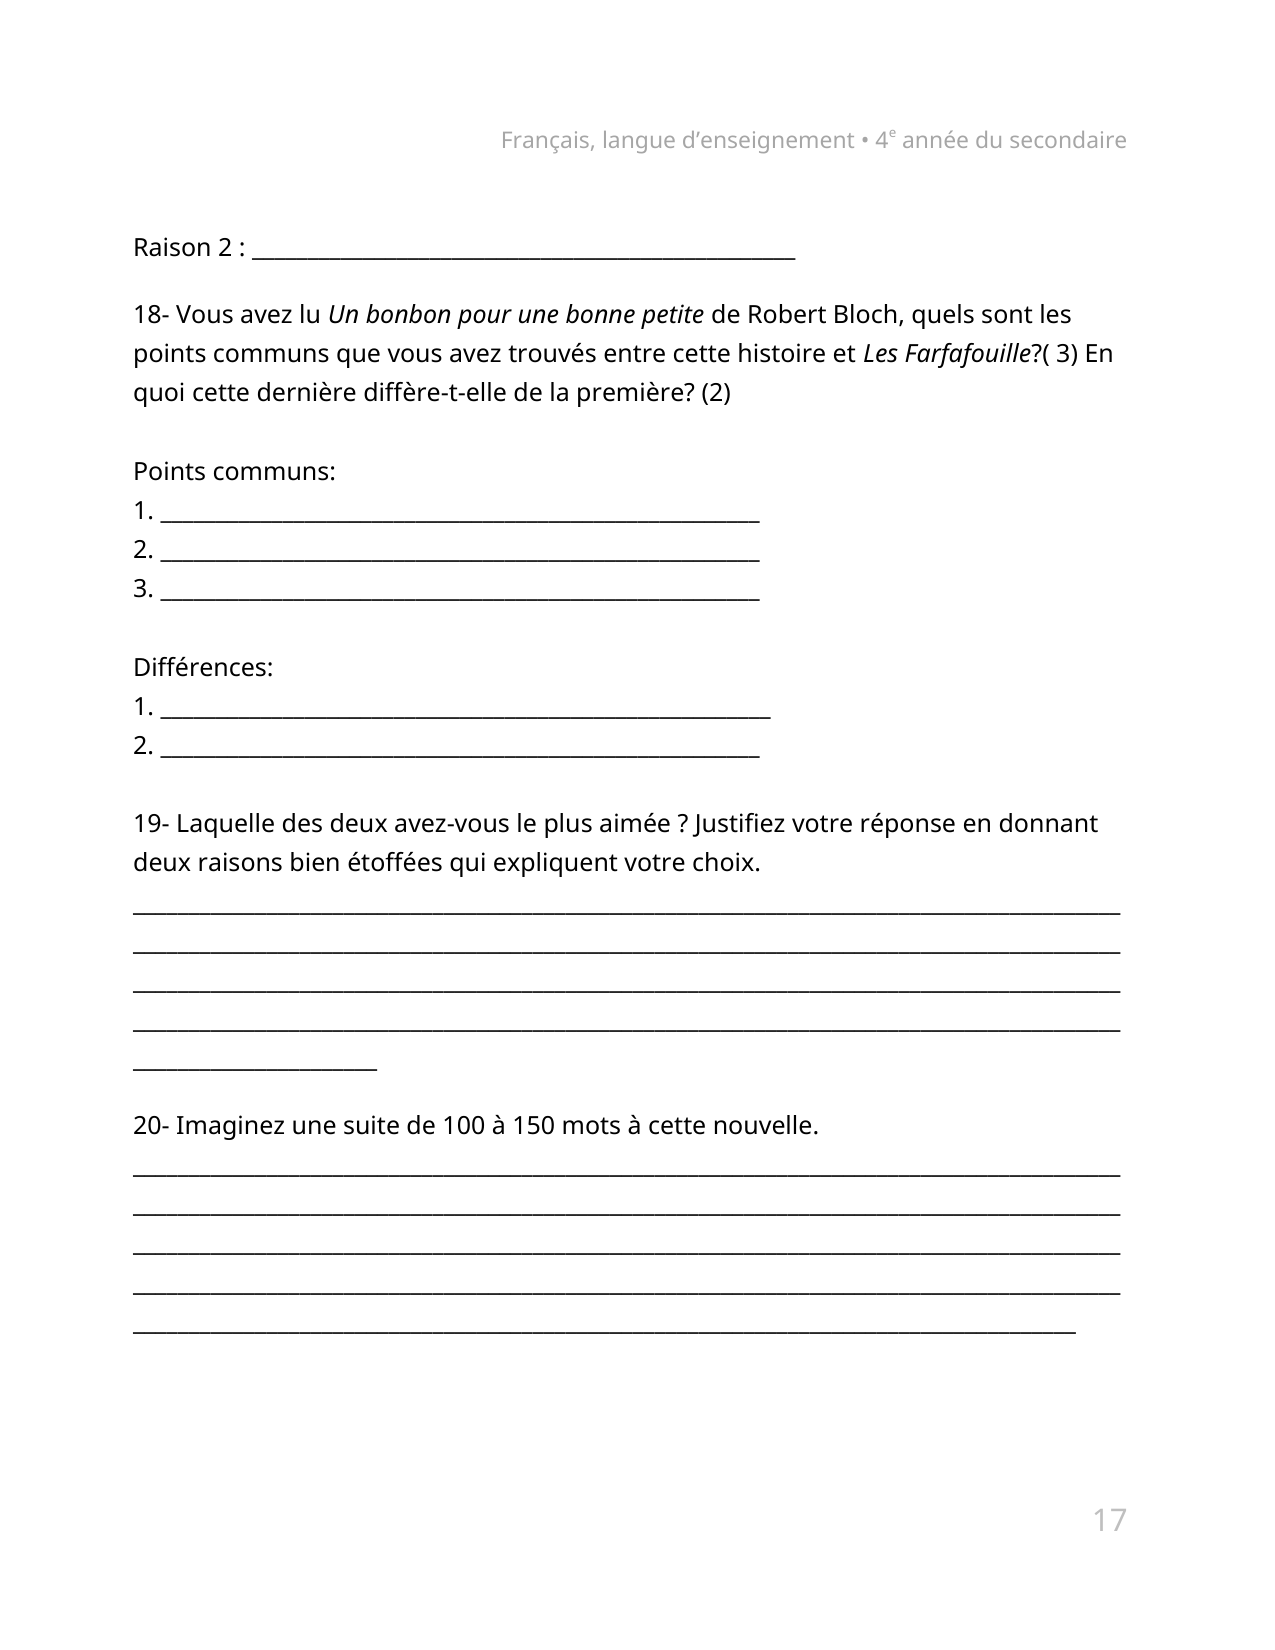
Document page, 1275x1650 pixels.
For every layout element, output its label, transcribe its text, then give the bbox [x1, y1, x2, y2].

text __________________________________________________________________________________________________________________________________________________________________________________________________________________________________________________________________________________________________________________________________________________________________________________________ [133, 884, 1127, 1075]
text Différences: [133, 649, 1127, 683]
text Raison 2 : _________________________________________________ [133, 230, 1127, 264]
text 1. _______________________________________________________ [133, 688, 1127, 722]
text 18- Vous avez lu Un bonbon pour une bonne petite de Robert Bloch, quels sont les points communs que vous avez trouvés entre cette histoire et Les Farfafouille?( 3) En quoi cette dernière diffère-t-elle de la première? (2) [133, 297, 1127, 409]
text 20- Imaginez une suite de 100 à 150 mots à cette nouvelle. [133, 1108, 1127, 1142]
text 3. ______________________________________________________ [133, 571, 1127, 605]
text 2. ______________________________________________________ [133, 532, 1127, 566]
text 19- Laquelle des deux avez-vous le plus aimée ? Justifiez votre réponse en donnant deux raisons bien étoffées qui expliquent votre choix. [133, 806, 1127, 879]
text 1. ______________________________________________________ [133, 493, 1127, 527]
text Points communs: [133, 453, 1127, 487]
text _________________________________________________________________________________________________________________________________________________________________________________________________________________________________________________________________________________________________________________________________________________________________________________________________________________________________________________________ [133, 1147, 1127, 1337]
text 2. ______________________________________________________ [133, 728, 1127, 762]
